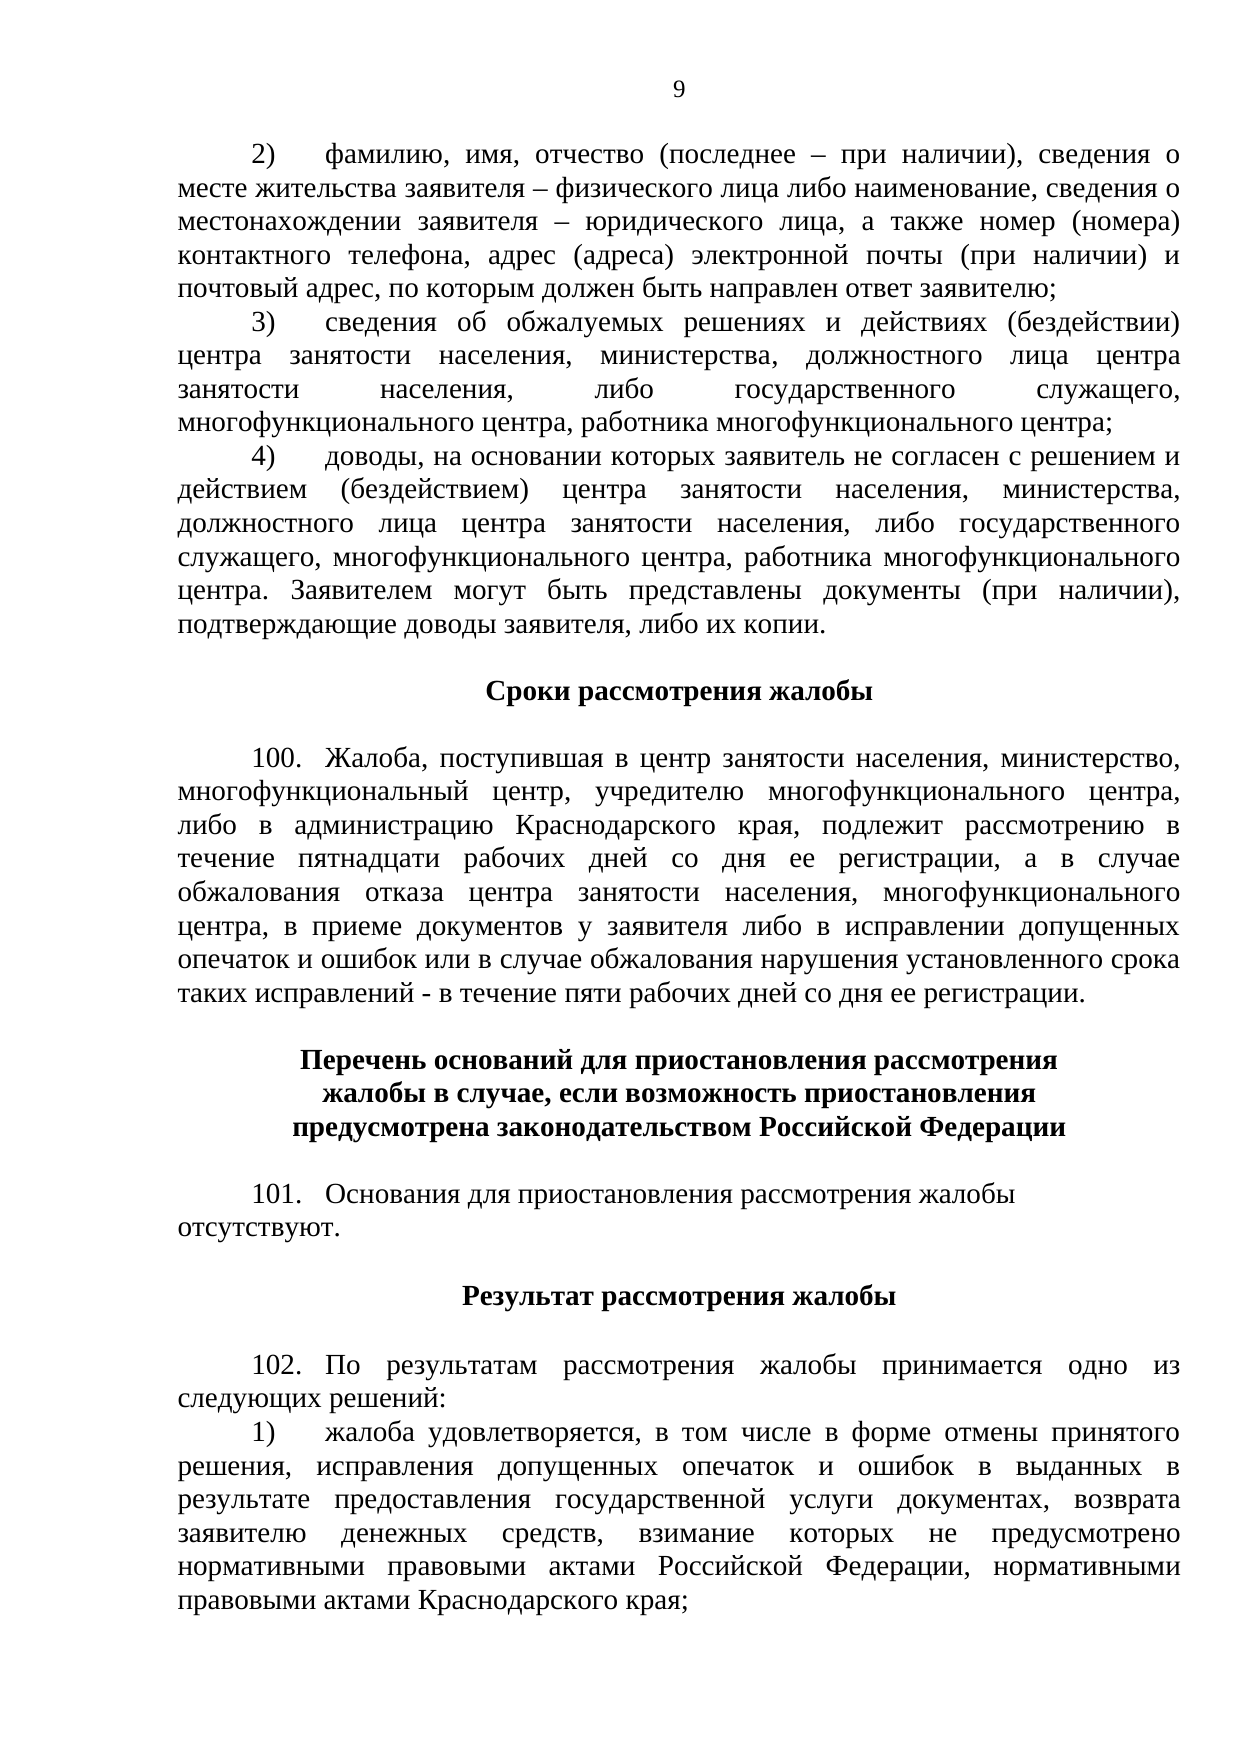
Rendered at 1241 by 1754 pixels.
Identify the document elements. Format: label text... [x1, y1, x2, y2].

text Перечень оснований для приостановления рассмотрения [177, 1042, 1181, 1075]
text Сроки рассмотрения жалобы [177, 673, 1181, 706]
text 1) жалоба удовлетворяется, в том числе в форме отмены принятого решения, исправления допущенных опечаток и ошибок в выданных в результате предоставления государственной услуги документах, возврата заявителю денежных средств, взимание которых не предусмотрено нормативными правовыми актами Российской Федерации, нормативными правовыми актами Краснодарского края; [177, 1414, 1181, 1615]
text 4) доводы, на основании которых заявитель не согласен с решением и действием (бездействием) центра занятости населения, министерства, должностного лица центра занятости населения, либо государственного служащего, многофункционального центра, работника многофункционального центра. Заявителем могут быть представлены документы (при наличии), подтверждающие доводы заявителя, либо их копии. [177, 438, 1181, 639]
text 101. Основания для приостановления рассмотрения жалобы отсутствуют. [177, 1176, 1181, 1243]
text 2) фамилию, имя, отчество (последнее – при наличии), сведения о месте жительства заявителя – физического лица либо наименование, сведения о местонахождении заявителя – юридического лица, а также номер (номера) контактного телефона, адрес (адреса) электронной почты (при наличии) и почтовый адрес, по которым должен быть направлен ответ заявителю; [177, 136, 1181, 304]
text жалобы в случае, если возможность приостановления [177, 1075, 1181, 1109]
text 100. Жалоба, поступившая в центр занятости населения, министерство, многофункциональный центр, учредителю многофункционального центра, либо в администрацию Краснодарского края, подлежит рассмотрению в течение пятнадцати рабочих дней со дня ее регистрации, а в случае обжалования отказа центра занятости населения, многофункционального центра, в приеме документов у заявителя либо в исправлении допущенных опечаток и ошибок или в случае обжалования нарушения установленного срока таких исправлений - в течение пяти рабочих дней со дня ее регистрации. [177, 740, 1181, 1008]
text 3) сведения об обжалуемых решениях и действиях (бездействии) центра занятости населения, министерства, должностного лица центра занятости населения, либо государственного служащего, многофункционального центра, работника многофункционального центра; [177, 304, 1181, 438]
text Результат рассмотрения жалобы [177, 1278, 1181, 1312]
text 102. По результатам рассмотрения жалобы принимается одно из следующих решений: [177, 1347, 1181, 1414]
text предусмотрена законодательством Российской Федерации [177, 1109, 1181, 1142]
